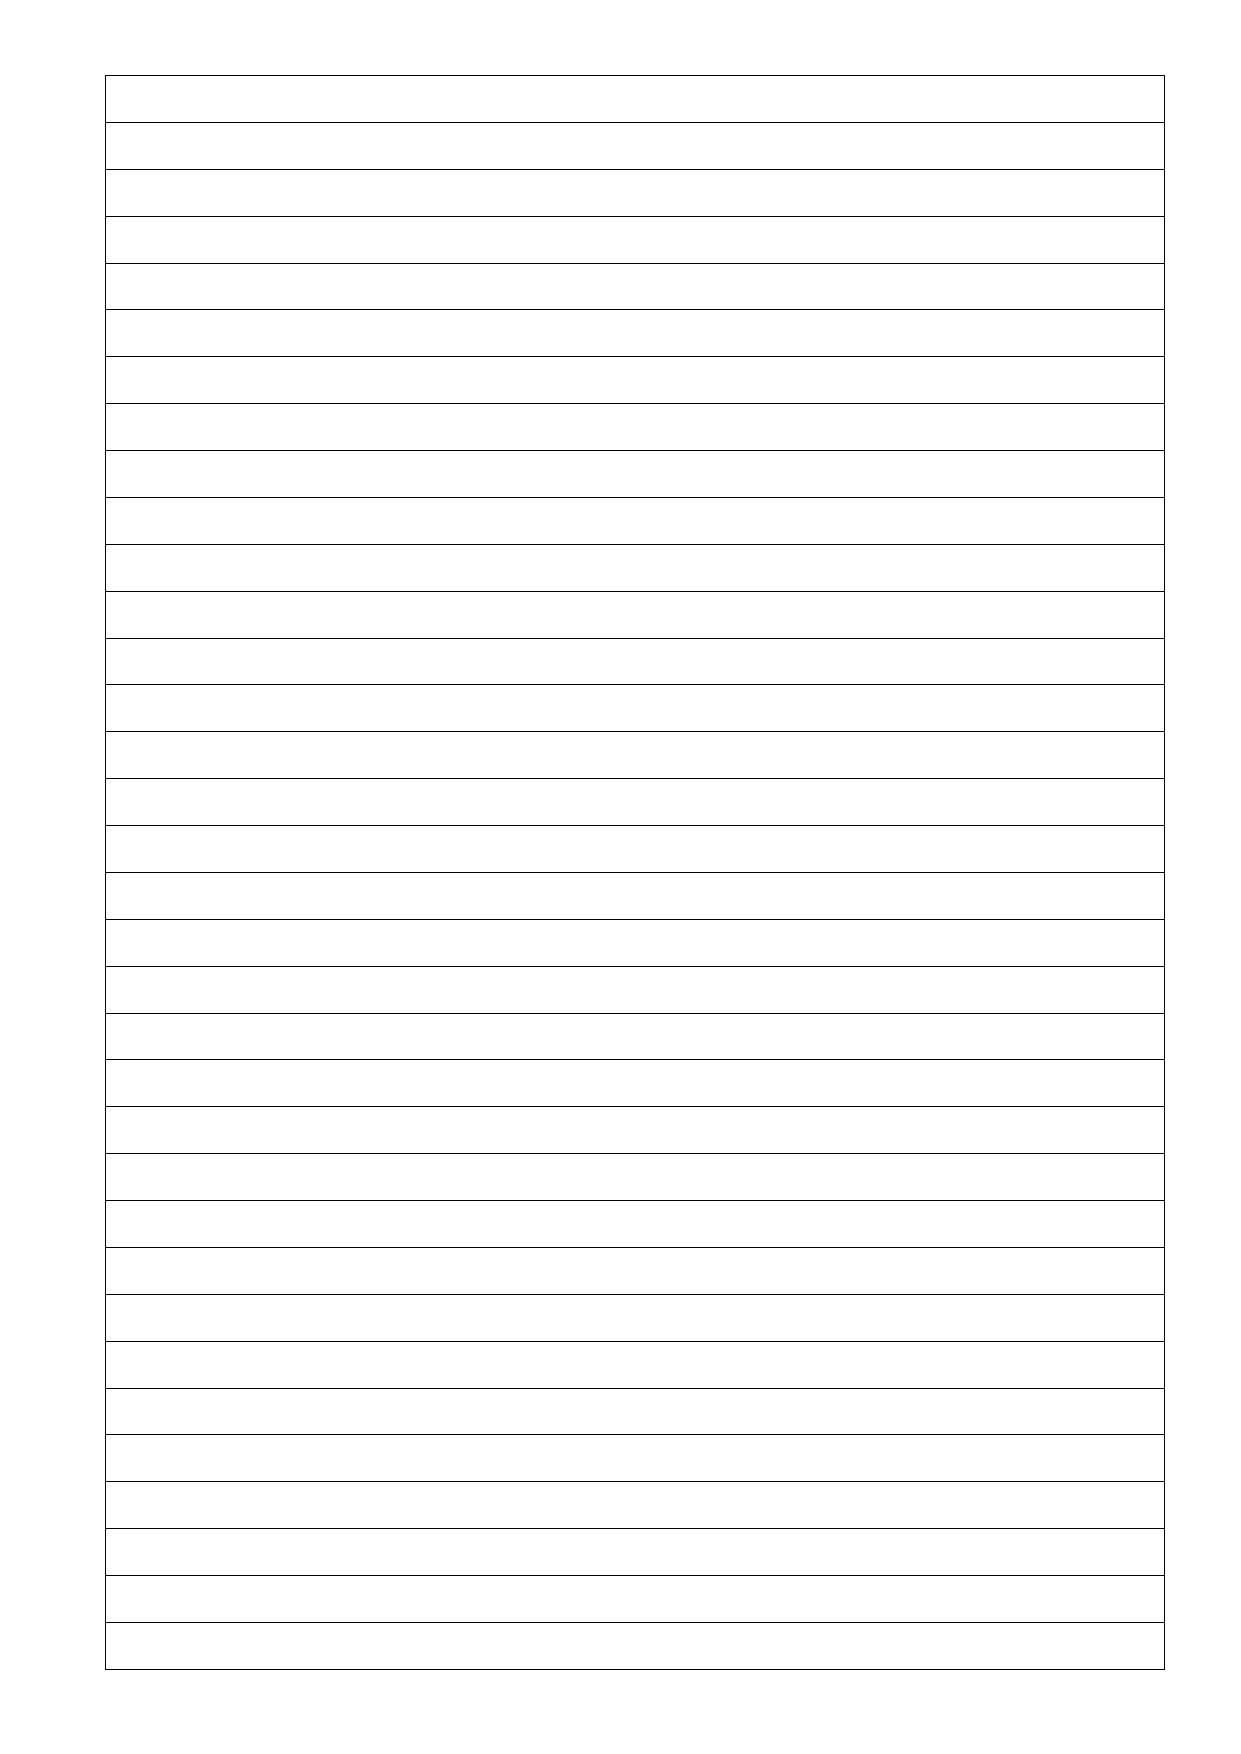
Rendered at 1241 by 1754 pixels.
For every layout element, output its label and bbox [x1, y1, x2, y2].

table_cell [106, 76, 1164, 122]
table_cell [106, 1342, 1164, 1387]
table_cell [106, 639, 1164, 684]
table_cell [106, 1295, 1164, 1341]
table_cell [106, 826, 1164, 872]
table_cell [106, 498, 1164, 544]
table_cell [106, 592, 1164, 637]
table_cell [106, 545, 1164, 591]
table_cell [106, 123, 1164, 169]
table_cell [106, 685, 1164, 731]
table_cell [106, 217, 1164, 262]
table_cell [106, 1529, 1164, 1575]
table_cell [106, 779, 1164, 825]
table_cell [106, 1201, 1164, 1247]
table_cell [106, 170, 1164, 216]
table_cell [106, 1623, 1164, 1669]
table_cell [106, 310, 1164, 356]
table_cell [106, 1576, 1164, 1622]
table_cell [106, 1482, 1164, 1528]
table_cell [106, 1060, 1164, 1106]
table_cell [106, 1389, 1164, 1434]
table_cell [106, 920, 1164, 966]
table_cell [106, 404, 1164, 450]
table_cell [106, 1107, 1164, 1153]
table_cell [106, 451, 1164, 497]
table_cell [106, 732, 1164, 778]
table_cell [106, 873, 1164, 919]
table_cell [106, 357, 1164, 403]
table_cell [106, 264, 1164, 309]
table_cell [106, 967, 1164, 1012]
table_cell [106, 1154, 1164, 1200]
table_cell [106, 1248, 1164, 1294]
table_cell [106, 1435, 1164, 1481]
table_cell [106, 1014, 1164, 1059]
